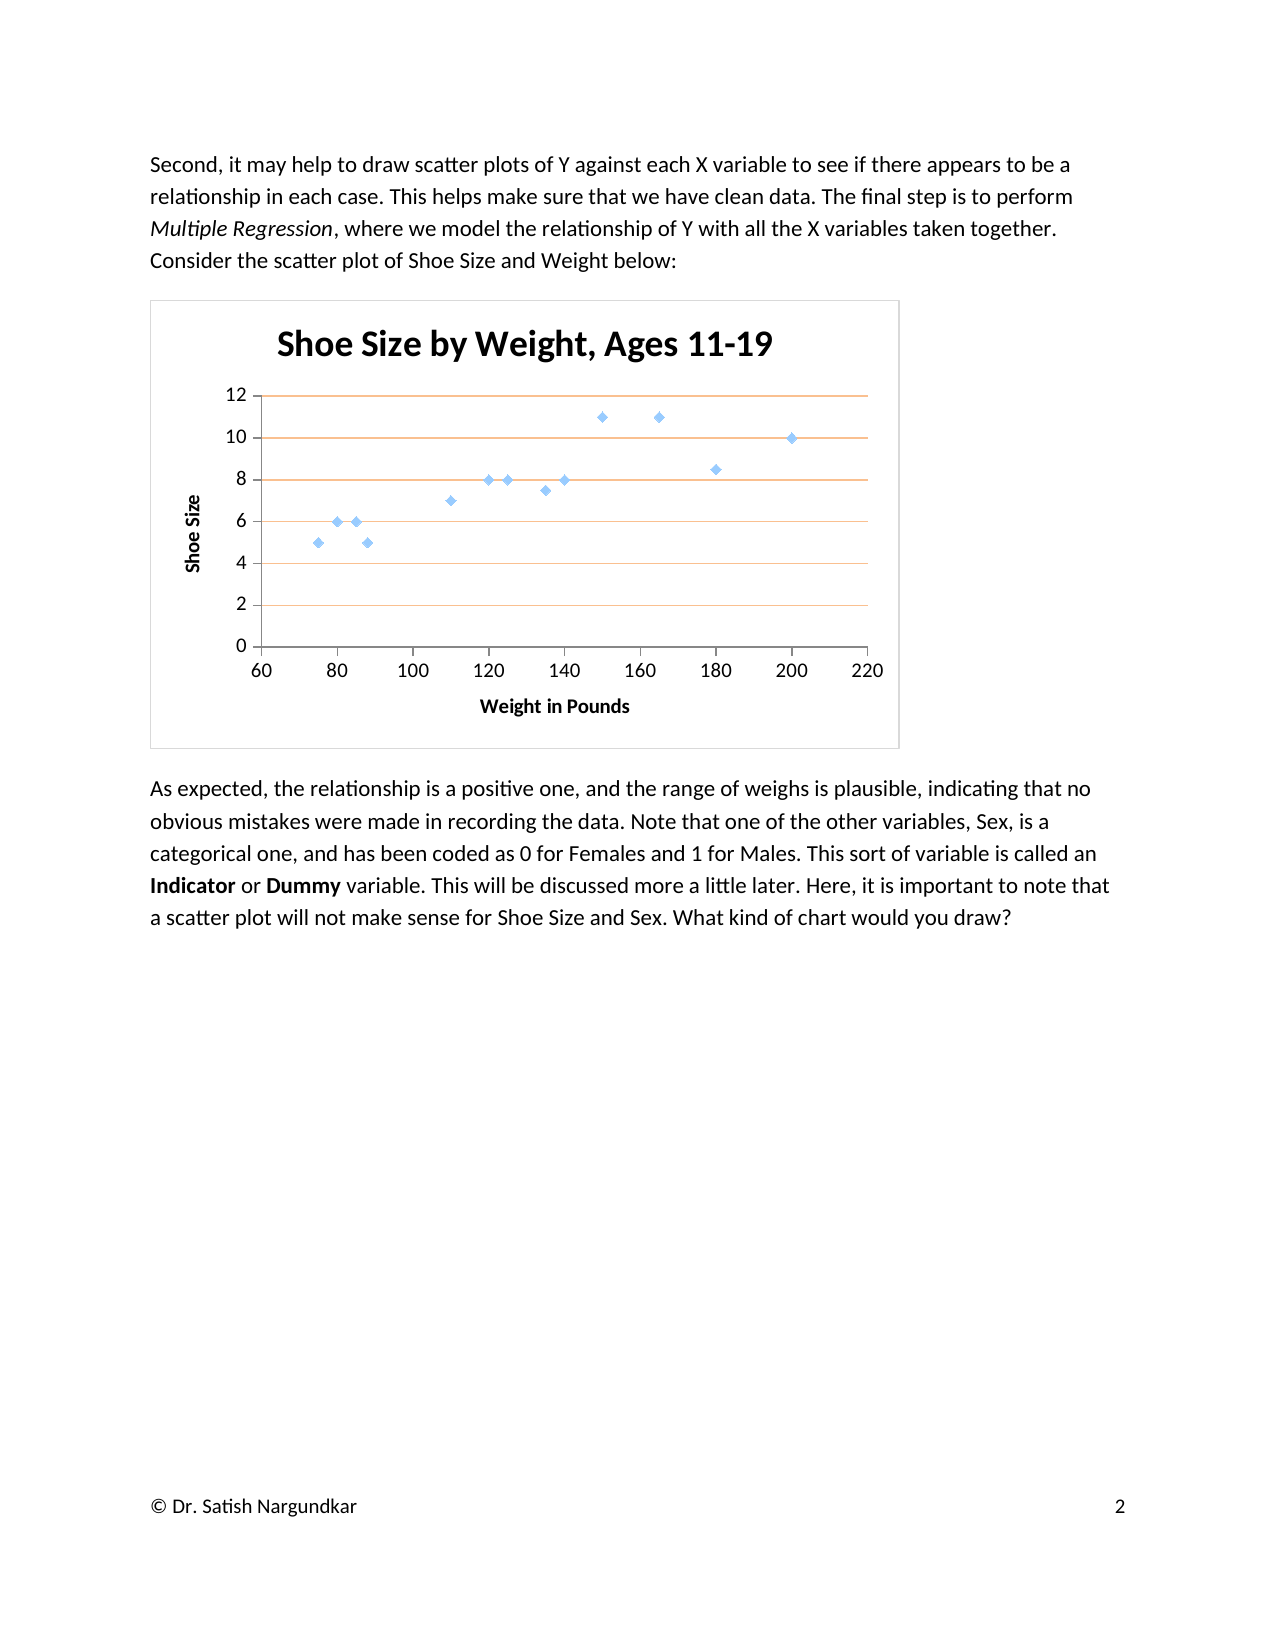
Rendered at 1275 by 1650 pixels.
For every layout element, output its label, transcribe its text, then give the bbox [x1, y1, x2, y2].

text As expected, the relationship is a positive one, and the range of weighs is plausible, indicating that no obvious mistakes were made in recording the data. Note that one of the other variables, Sex, is a categorical one, and has been coded as 0 for Females and 1 for Males. This sort of variable is called an Indicator or Dummy variable. This will be discussed more a little later. Here, it is important to note that a scatter plot will not make sense for Shoe Size and Sex. What kind of chart would you draw? [150, 774, 1125, 931]
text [150, 150, 1125, 274]
